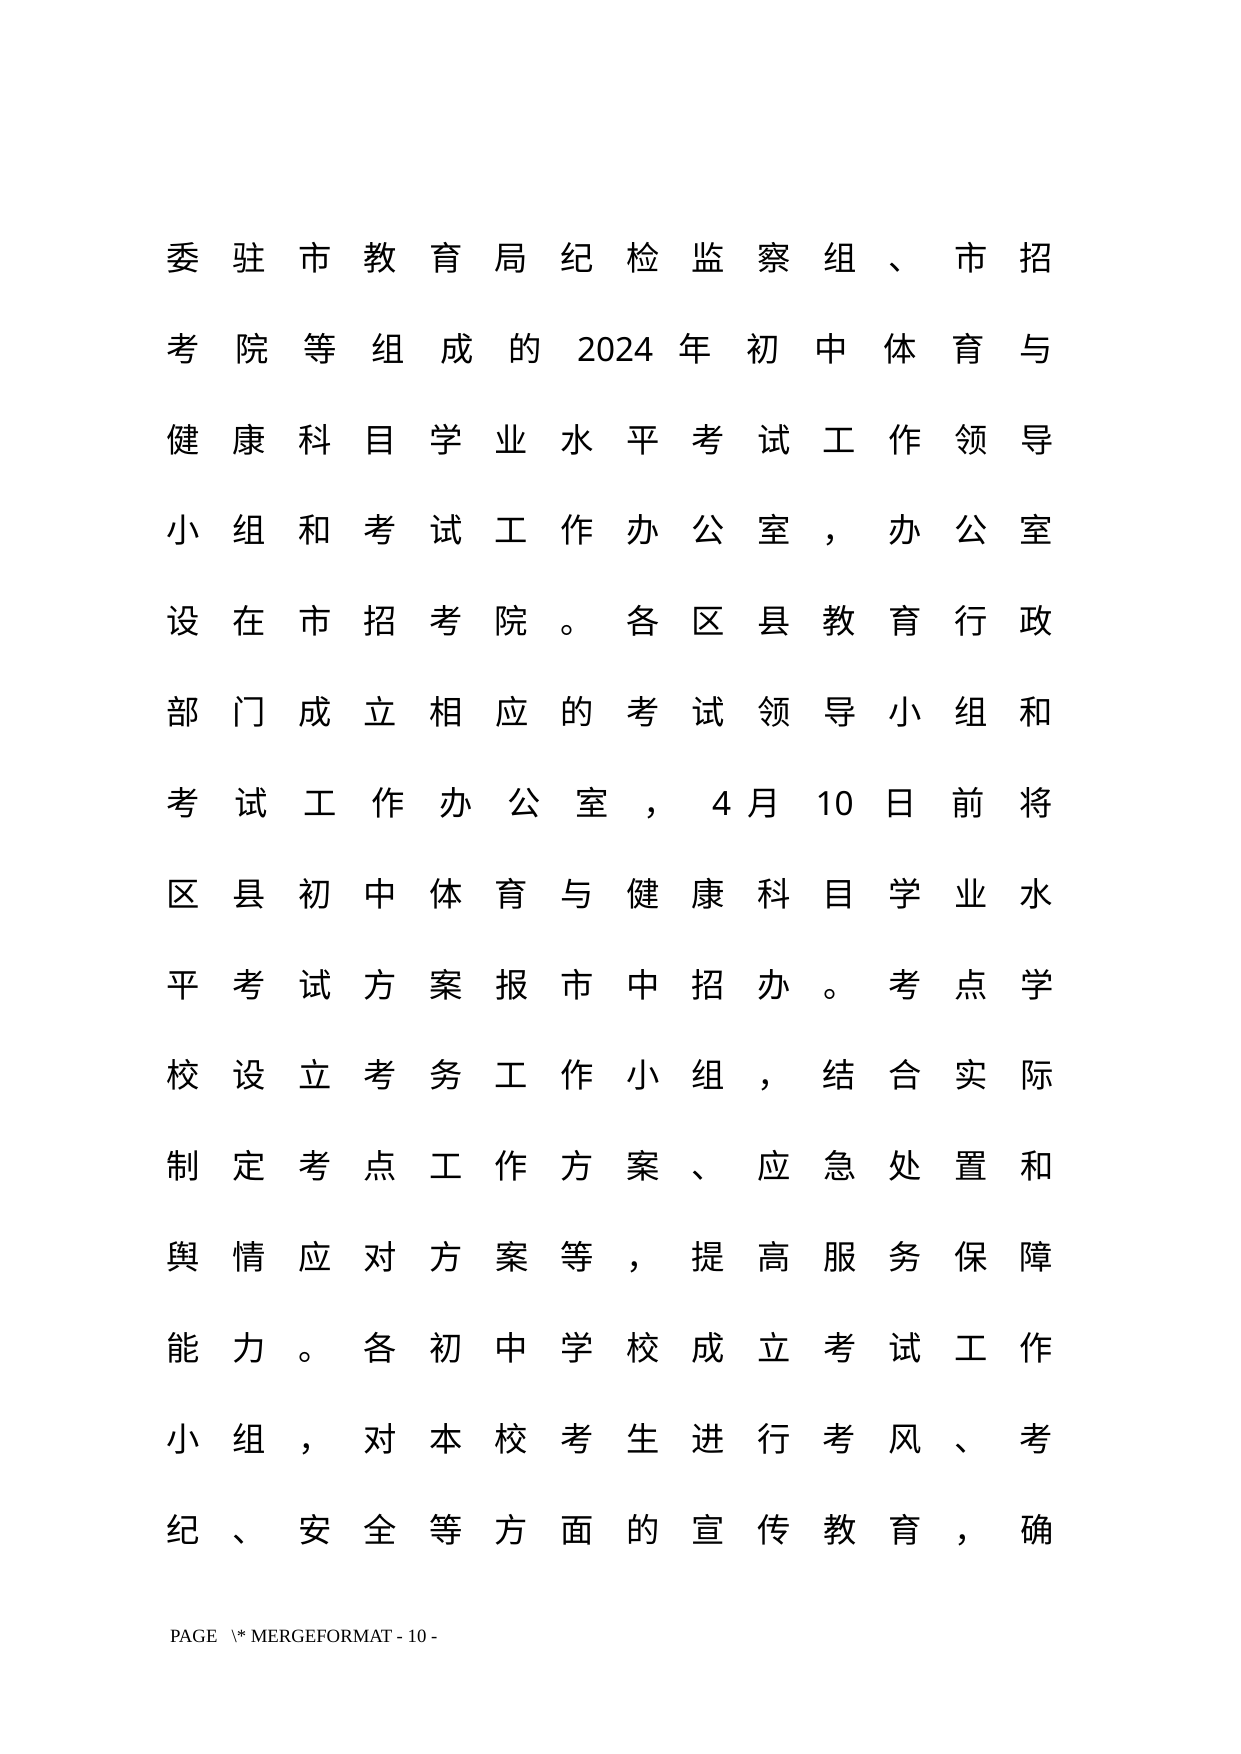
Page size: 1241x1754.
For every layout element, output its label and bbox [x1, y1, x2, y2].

text [167, 211, 1085, 1573]
